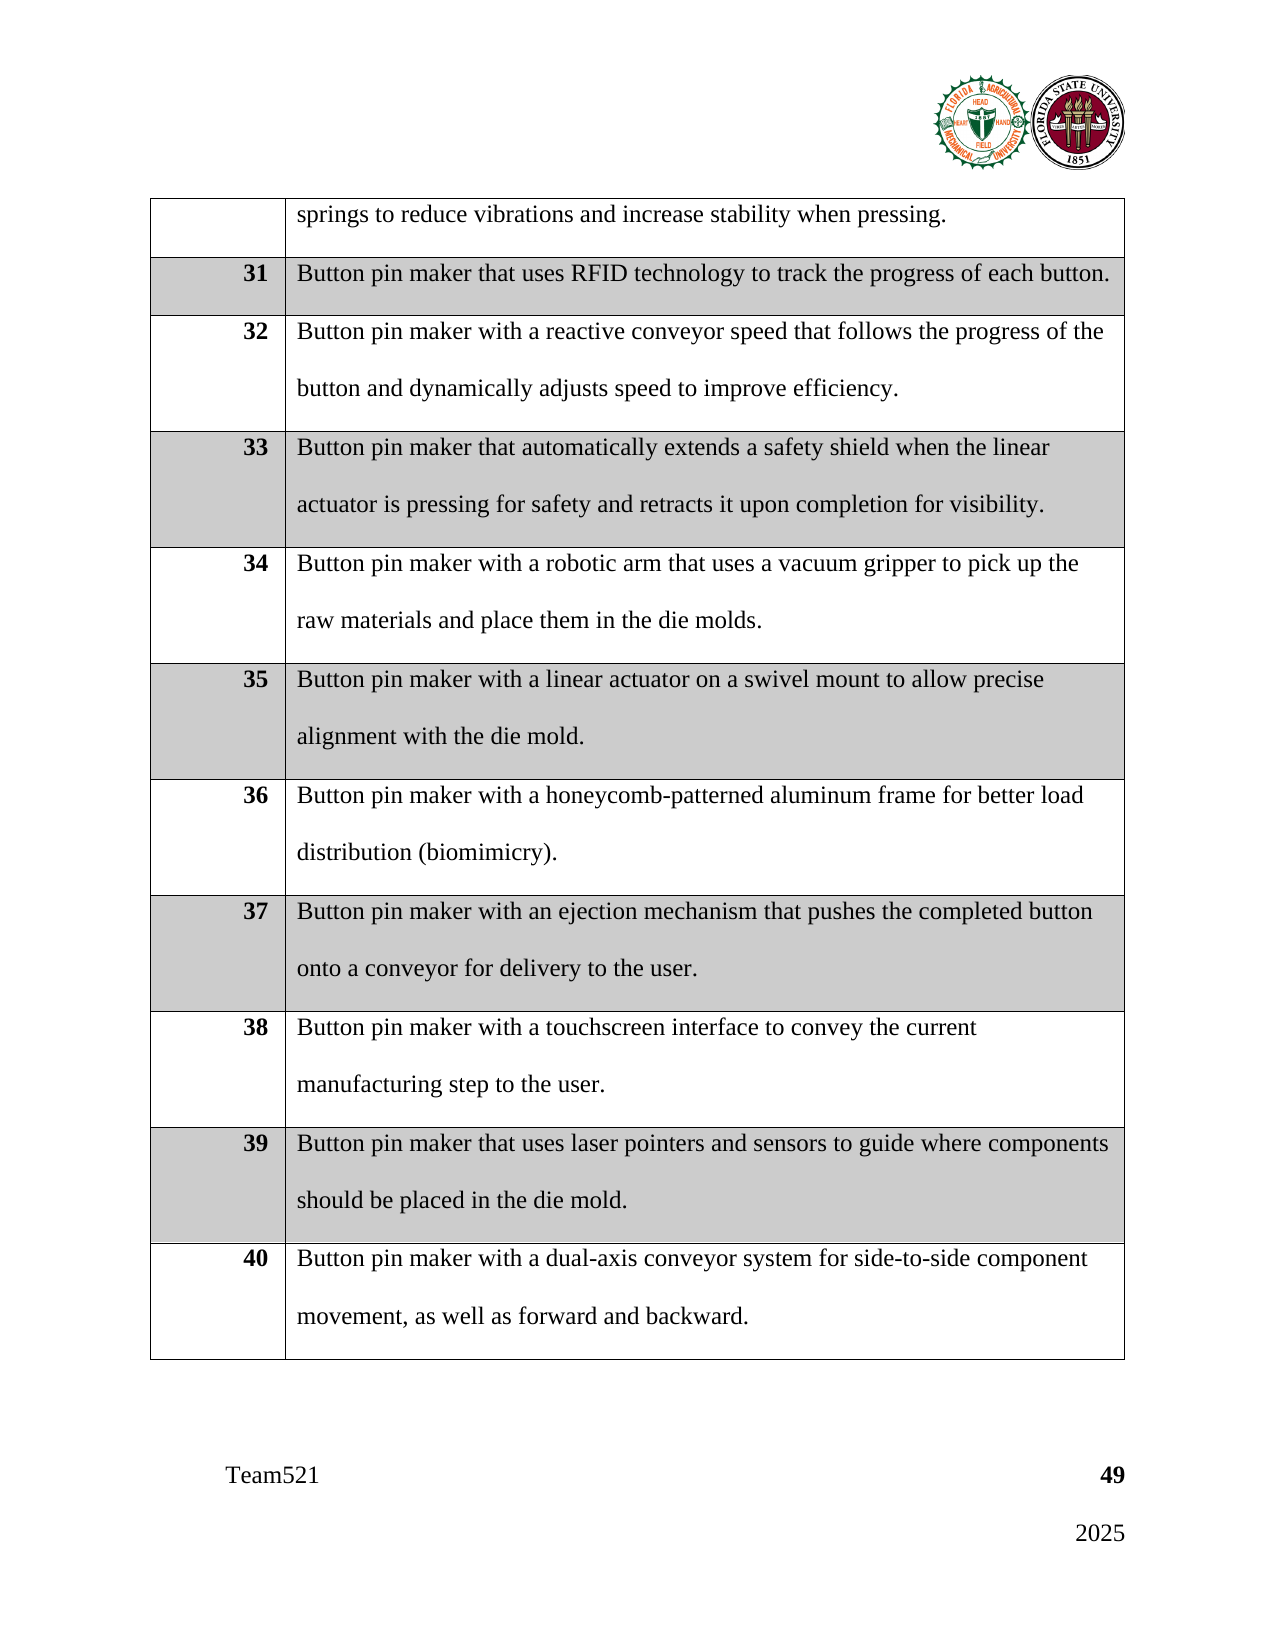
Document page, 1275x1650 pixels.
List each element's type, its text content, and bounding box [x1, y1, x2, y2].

table_cell Button pin maker with linear actuator mounted with shock-absorbing materials or springs to reduce vibrations and increase stability when pressing. [286, 199, 1124, 257]
picture [933, 75, 1125, 170]
table_cell 40 [151, 1244, 285, 1358]
table_cell 35 [151, 664, 285, 779]
table_cell Button pin maker with a dual-axis conveyor system for side-to-side component movement, as well as forward and backward. [286, 1244, 1124, 1358]
table_cell Button pin maker with a linear actuator on a swivel mount to allow precise alignment with the die mold. [286, 664, 1124, 779]
table_cell Button pin maker that uses laser pointers and sensors to guide where components should be placed in the die mold. [286, 1128, 1124, 1242]
table_cell 36 [151, 780, 285, 895]
table_cell 33 [151, 432, 285, 547]
table_cell 38 [151, 1012, 285, 1127]
table_cell Button pin maker with a honeycomb-patterned aluminum frame for better load distribution (biomimicry). [286, 780, 1124, 895]
table_cell 31 [151, 258, 285, 315]
table_cell Button pin maker with an ejection mechanism that pushes the completed button onto a conveyor for delivery to the user. [286, 896, 1124, 1011]
table_cell Button pin maker that automatically extends a safety shield when the linear actuator is pressing for safety and retracts it upon completion for visibility. [286, 432, 1124, 547]
table_cell 37 [151, 896, 285, 1011]
table_cell Button pin maker with a touchscreen interface to convey the current manufacturing step to the user. [286, 1012, 1124, 1127]
table_cell Button pin maker with a robotic arm that uses a vacuum gripper to pick up the raw materials and place them in the die molds. [286, 548, 1124, 663]
table_cell 30 [151, 199, 285, 257]
table_cell 32 [151, 316, 285, 431]
table_cell Button pin maker with a reactive conveyor speed that follows the progress of the button and dynamically adjusts speed to improve efficiency. [286, 316, 1124, 431]
table_cell 39 [151, 1128, 285, 1242]
table_cell Button pin maker that uses RFID technology to track the progress of each button. [286, 258, 1124, 315]
table_cell 34 [151, 548, 285, 663]
